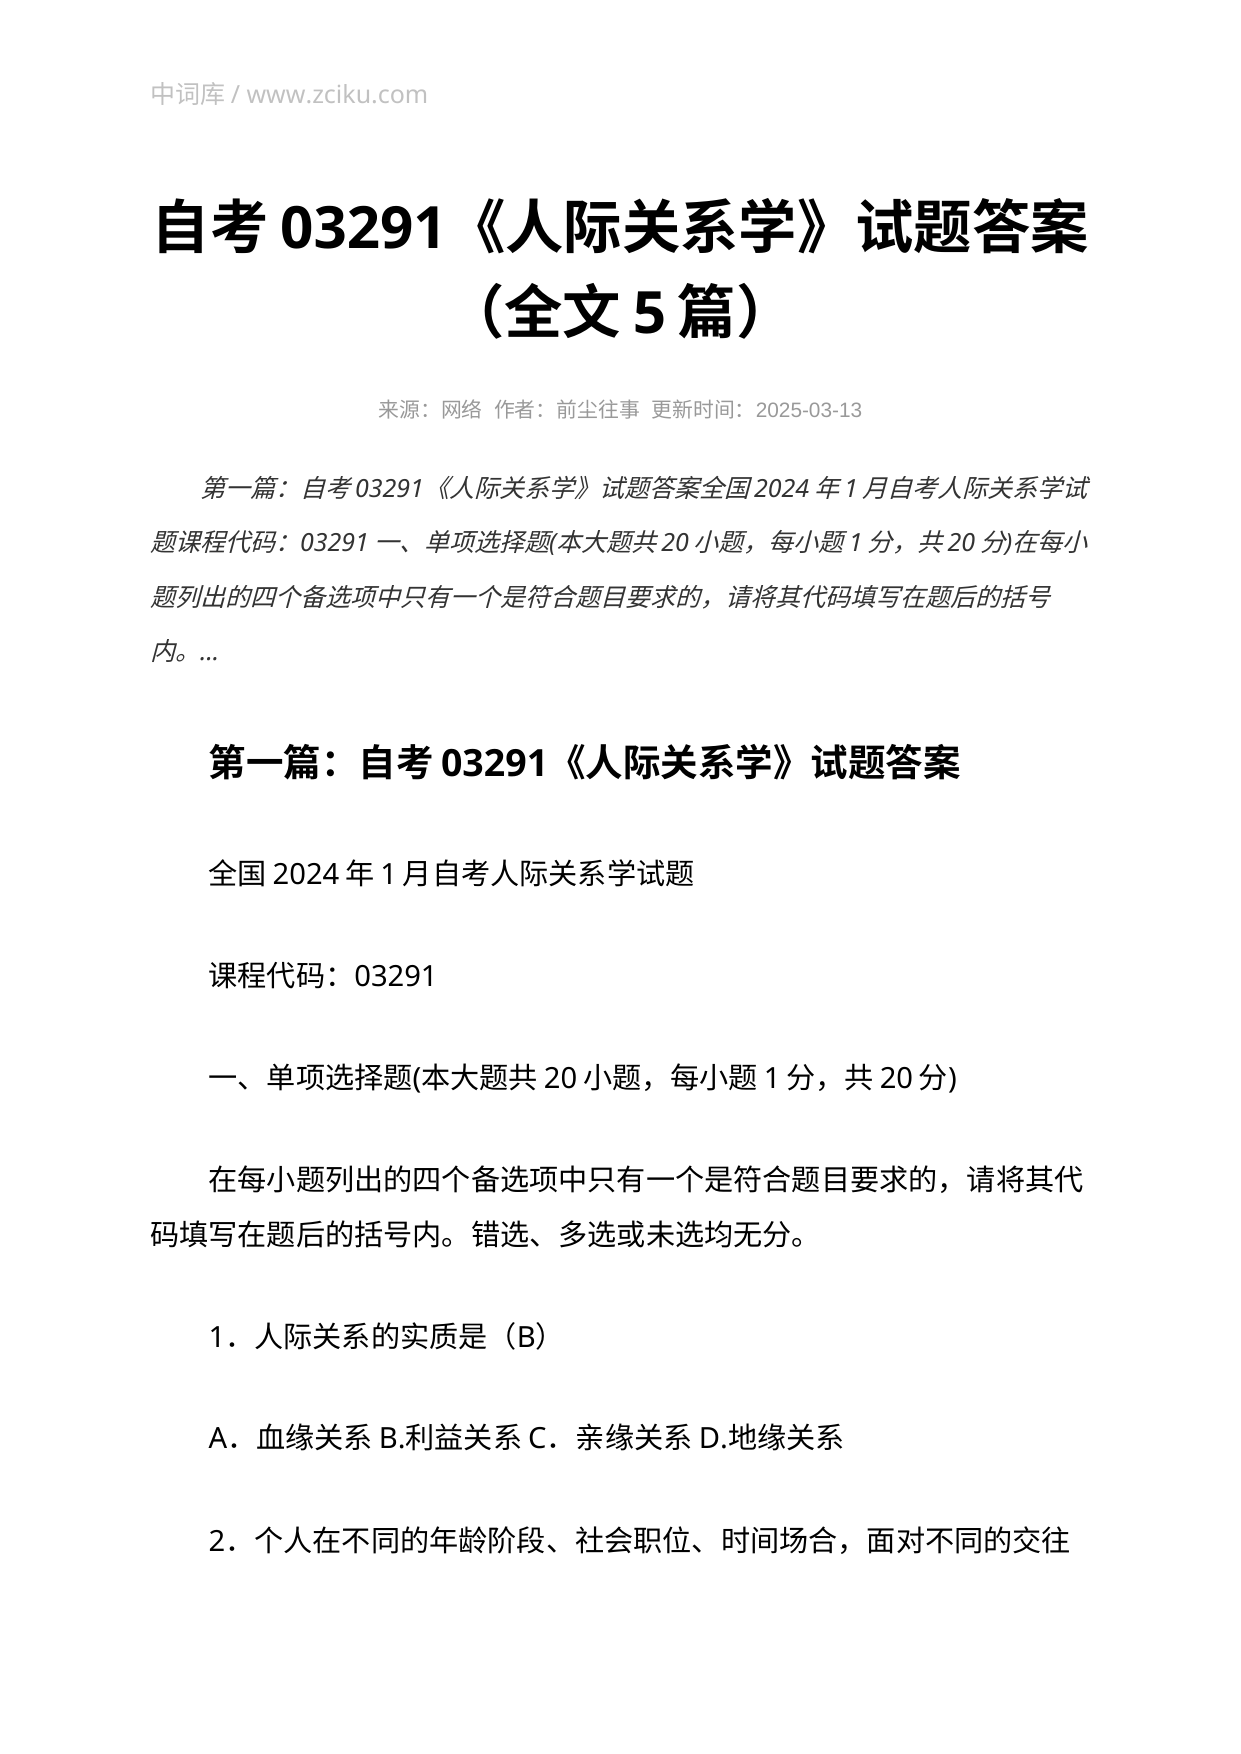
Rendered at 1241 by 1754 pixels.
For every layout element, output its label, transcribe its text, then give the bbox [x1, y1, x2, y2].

text 第一篇：自考03291《人际关系学》试题答案全国2024年1月自考人际关系学试题课程代码：03291一、单项选择题(本大题共20小题，每小题1分，共20分)在每小题列出的四个备选项中只有一个是符合题目要求的，请将其代码填写在题后的括号内。... [150, 468, 1090, 668]
text 来源：网络 作者：前尘往事 更新时间：2025-03-13 [150, 398, 1090, 422]
text 第一篇：自考03291《人际关系学》试题答案 [150, 733, 1090, 787]
text 1．人际关系的实质是（B） [150, 1313, 1090, 1356]
text A．血缘关系B.利益关系C．亲缘关系 D.地缘关系 [150, 1415, 1090, 1457]
text 在每小题列出的四个备选项中只有一个是符合题目要求的，请将其代码填写在题后的括号内。错选、多选或未选均无分。 [150, 1156, 1090, 1254]
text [150, 1517, 1090, 1559]
subtitle 自考03291《人际关系学》试题答案（全文5篇） [150, 181, 1090, 351]
text 一、单项选择题(本大题共20小题，每小题1分，共20分) [150, 1054, 1090, 1097]
text 课程代码：03291 [150, 952, 1090, 995]
text 全国2024年1月自考人际关系学试题 [150, 851, 1090, 893]
